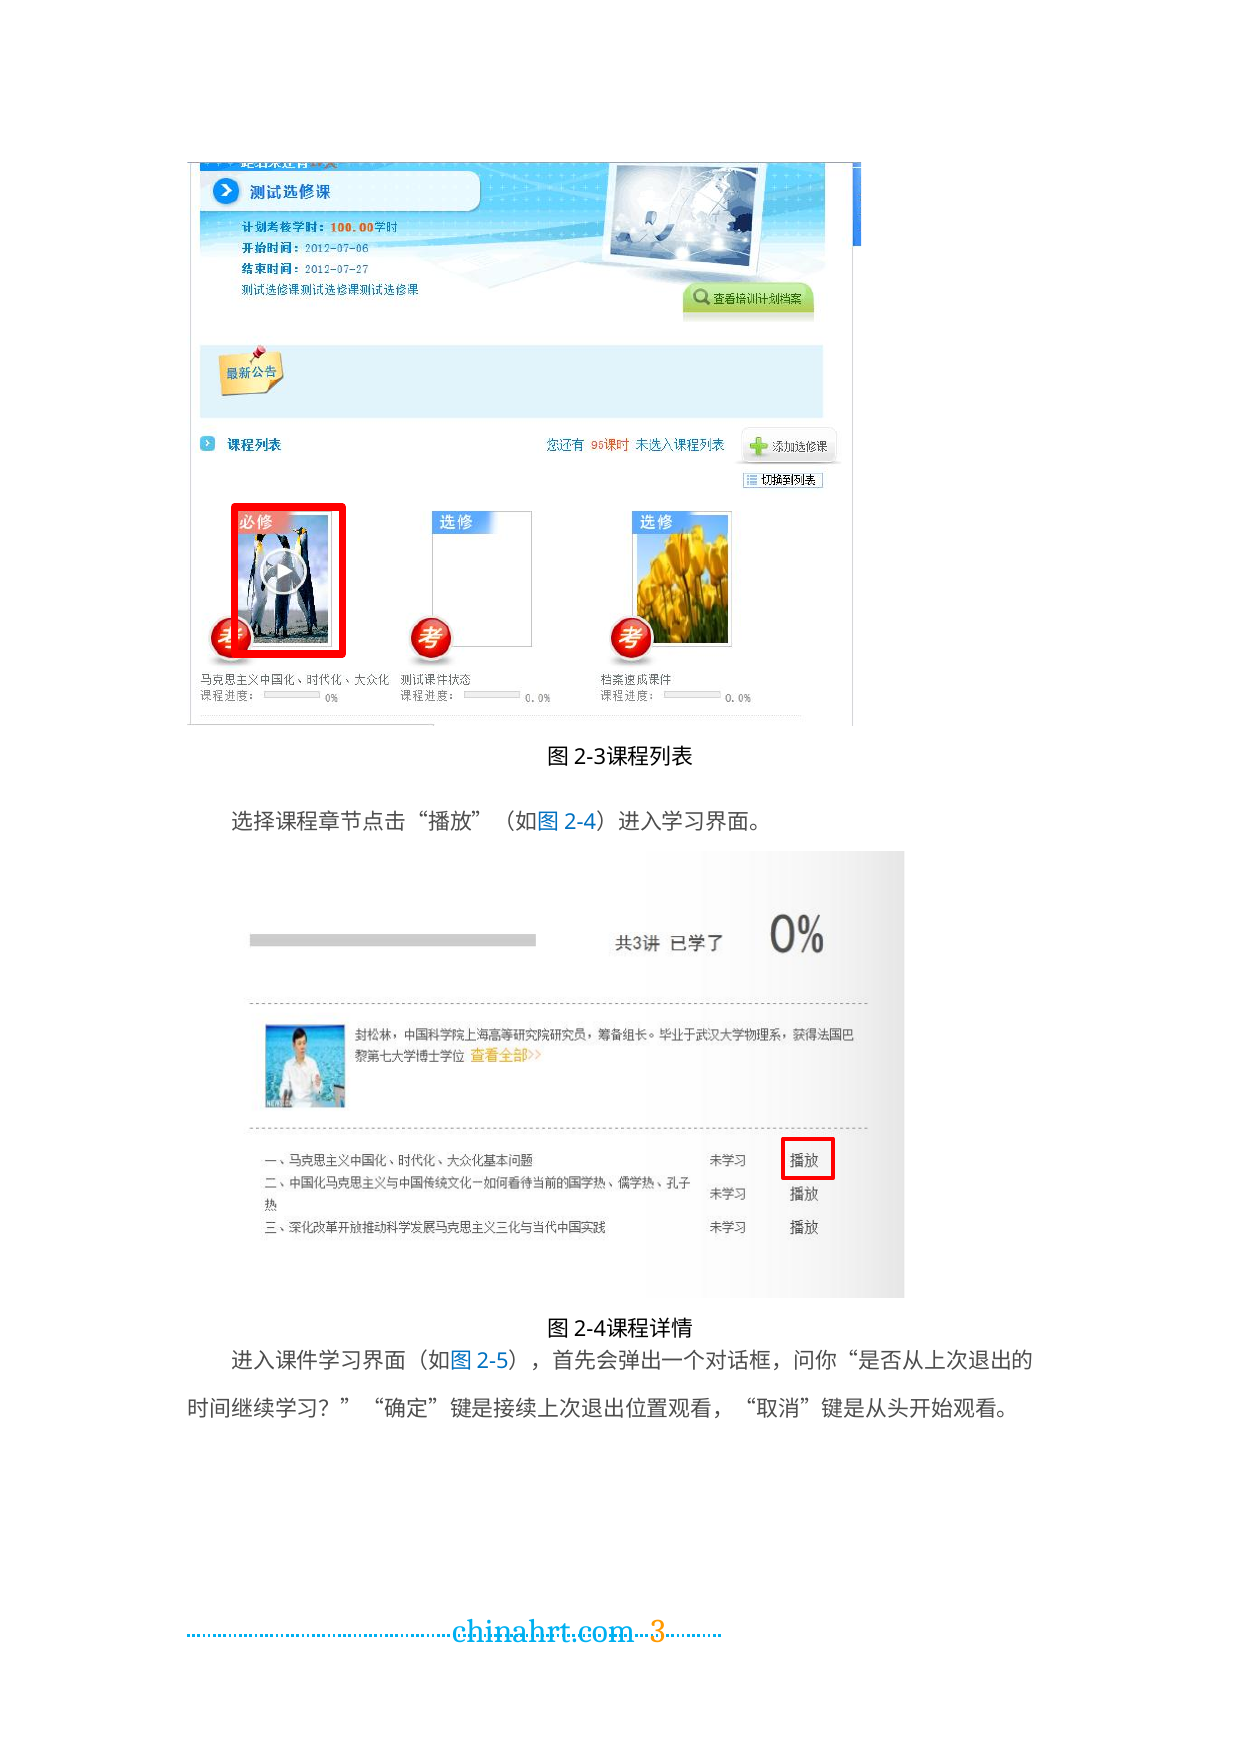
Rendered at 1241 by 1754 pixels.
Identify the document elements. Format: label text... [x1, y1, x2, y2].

picture [187, 851, 905, 1298]
picture [187, 162, 862, 726]
